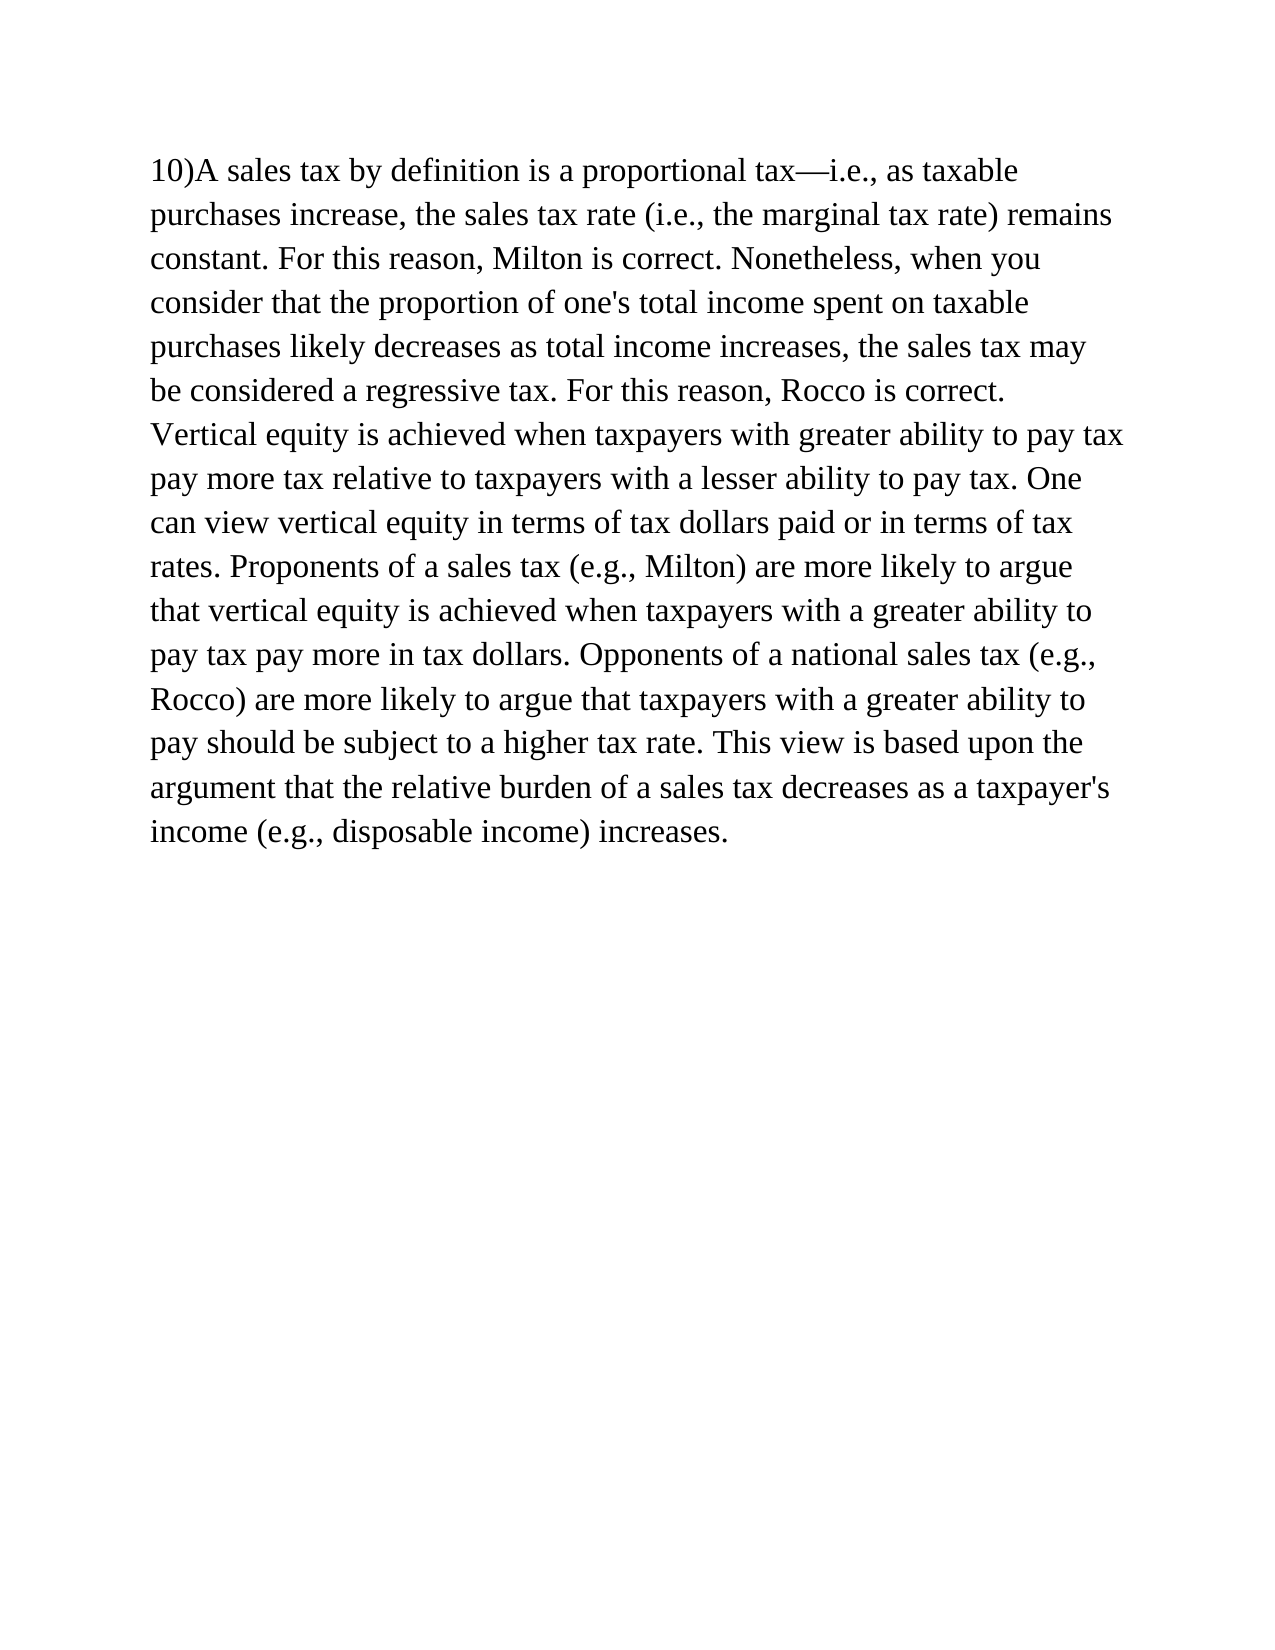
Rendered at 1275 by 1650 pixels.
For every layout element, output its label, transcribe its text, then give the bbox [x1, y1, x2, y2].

text 10)A sales tax by definition is a proportional tax—i.e., as taxable purchases increase, the sales tax rate (i.e., the marginal tax rate) remains constant. For this reason, Milton is correct. Nonetheless, when you consider that the proportion of one's total income spent on taxable purchases likely decreases as total income increases, the sales tax may be considered a regressive tax. For this reason, Rocco is correct. Vertical equity is achieved when taxpayers with greater ability to pay tax pay more tax relative to taxpayers with a lesser ability to pay tax. One can view vertical equity in terms of tax dollars paid or in terms of tax rates. Proponents of a sales tax (e.g., Milton) are more likely to argue that vertical equity is achieved when taxpayers with a greater ability to pay tax pay more in tax dollars. Opponents of a national sales tax (e.g., Rocco) are more likely to argue that taxpayers with a greater ability to pay should be subject to a higher tax rate. This view is based upon the argument that the relative burden of a sales tax decreases as a taxpayer's income (e.g., disposable income) increases. [150, 150, 1125, 849]
